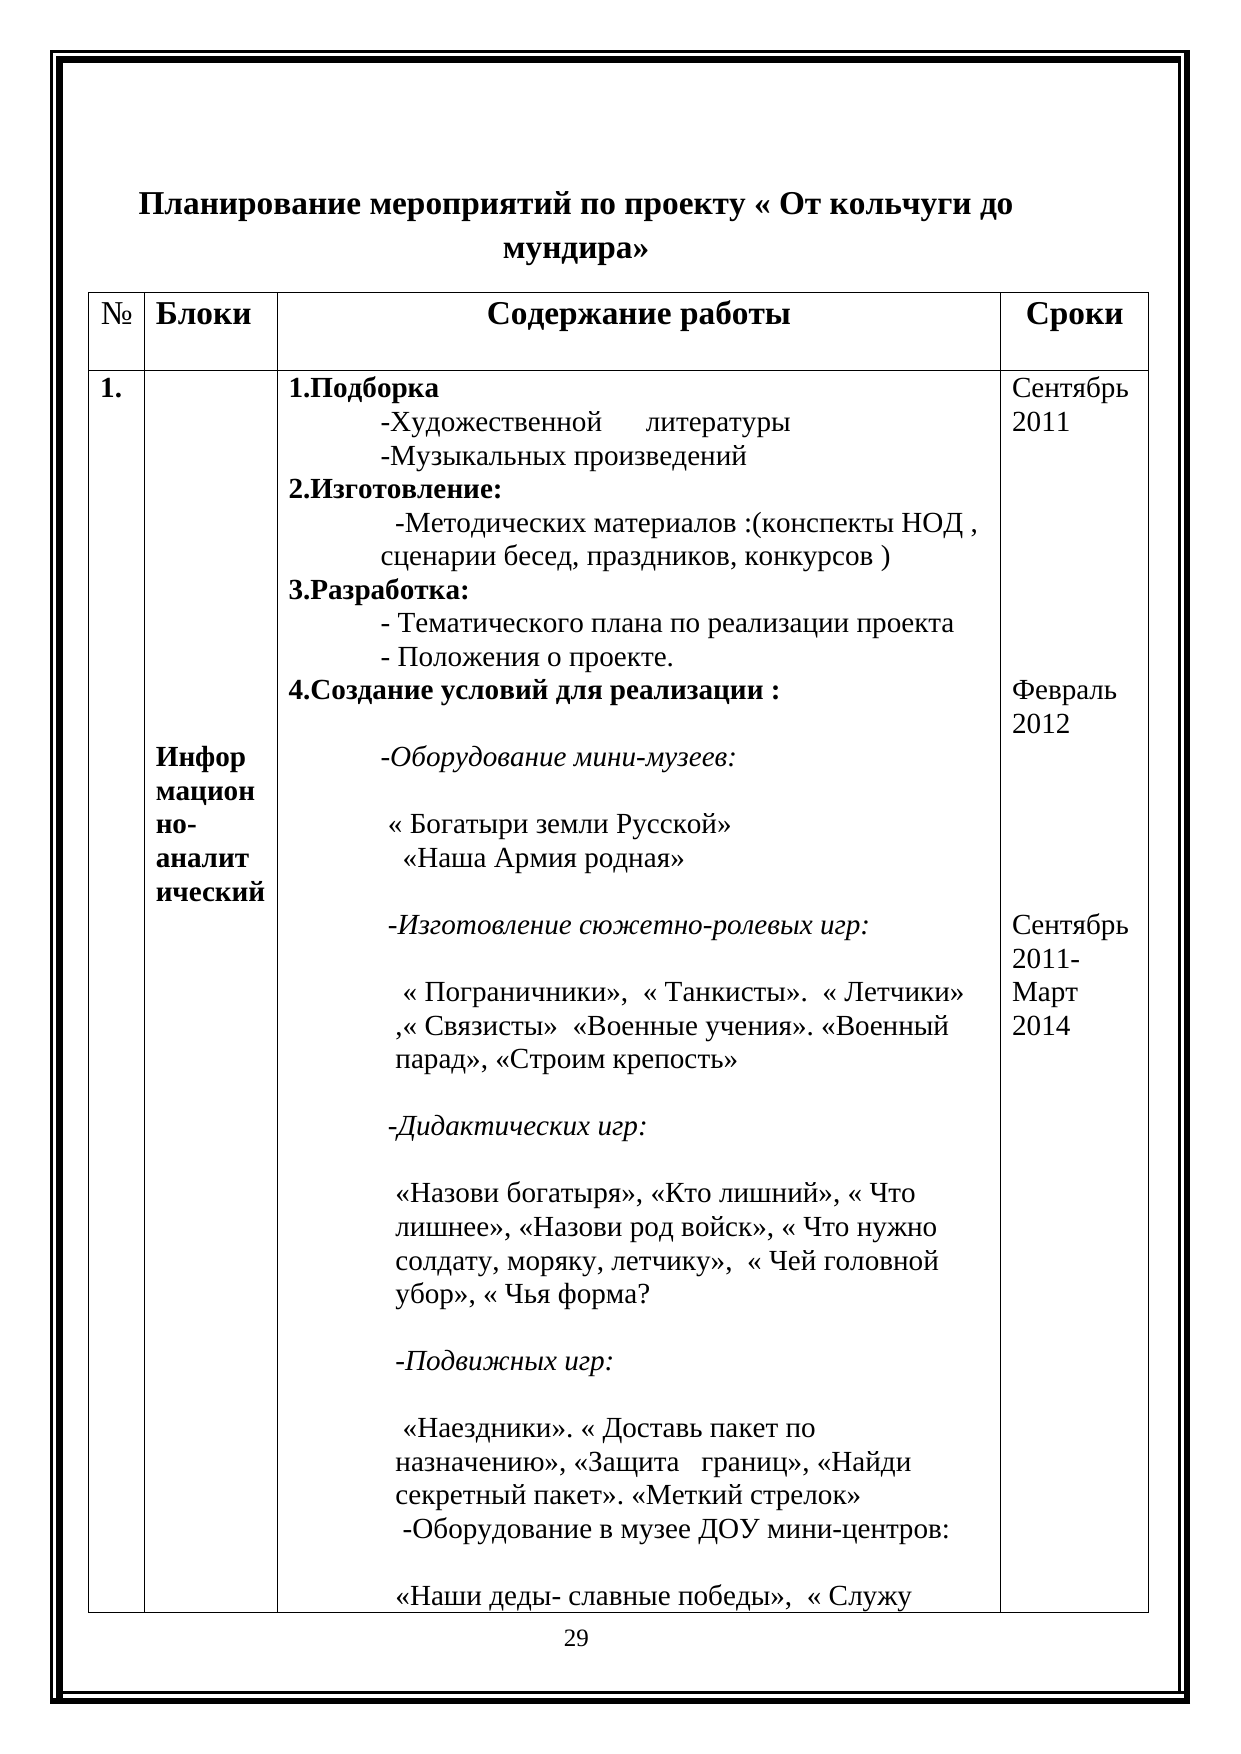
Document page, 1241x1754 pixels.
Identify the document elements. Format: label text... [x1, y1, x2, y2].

table_header Блоки [145, 293, 277, 369]
table_header Содержание работы [278, 293, 1000, 369]
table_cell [145, 371, 277, 1612]
table_header Сроки [1001, 293, 1148, 369]
table_cell 1. [89, 371, 144, 1612]
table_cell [278, 371, 1000, 1612]
text Планирование мероприятий по проекту « От кольчуги до мундира» [89, 183, 1063, 265]
table_header № [89, 293, 144, 369]
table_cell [1001, 371, 1148, 1612]
